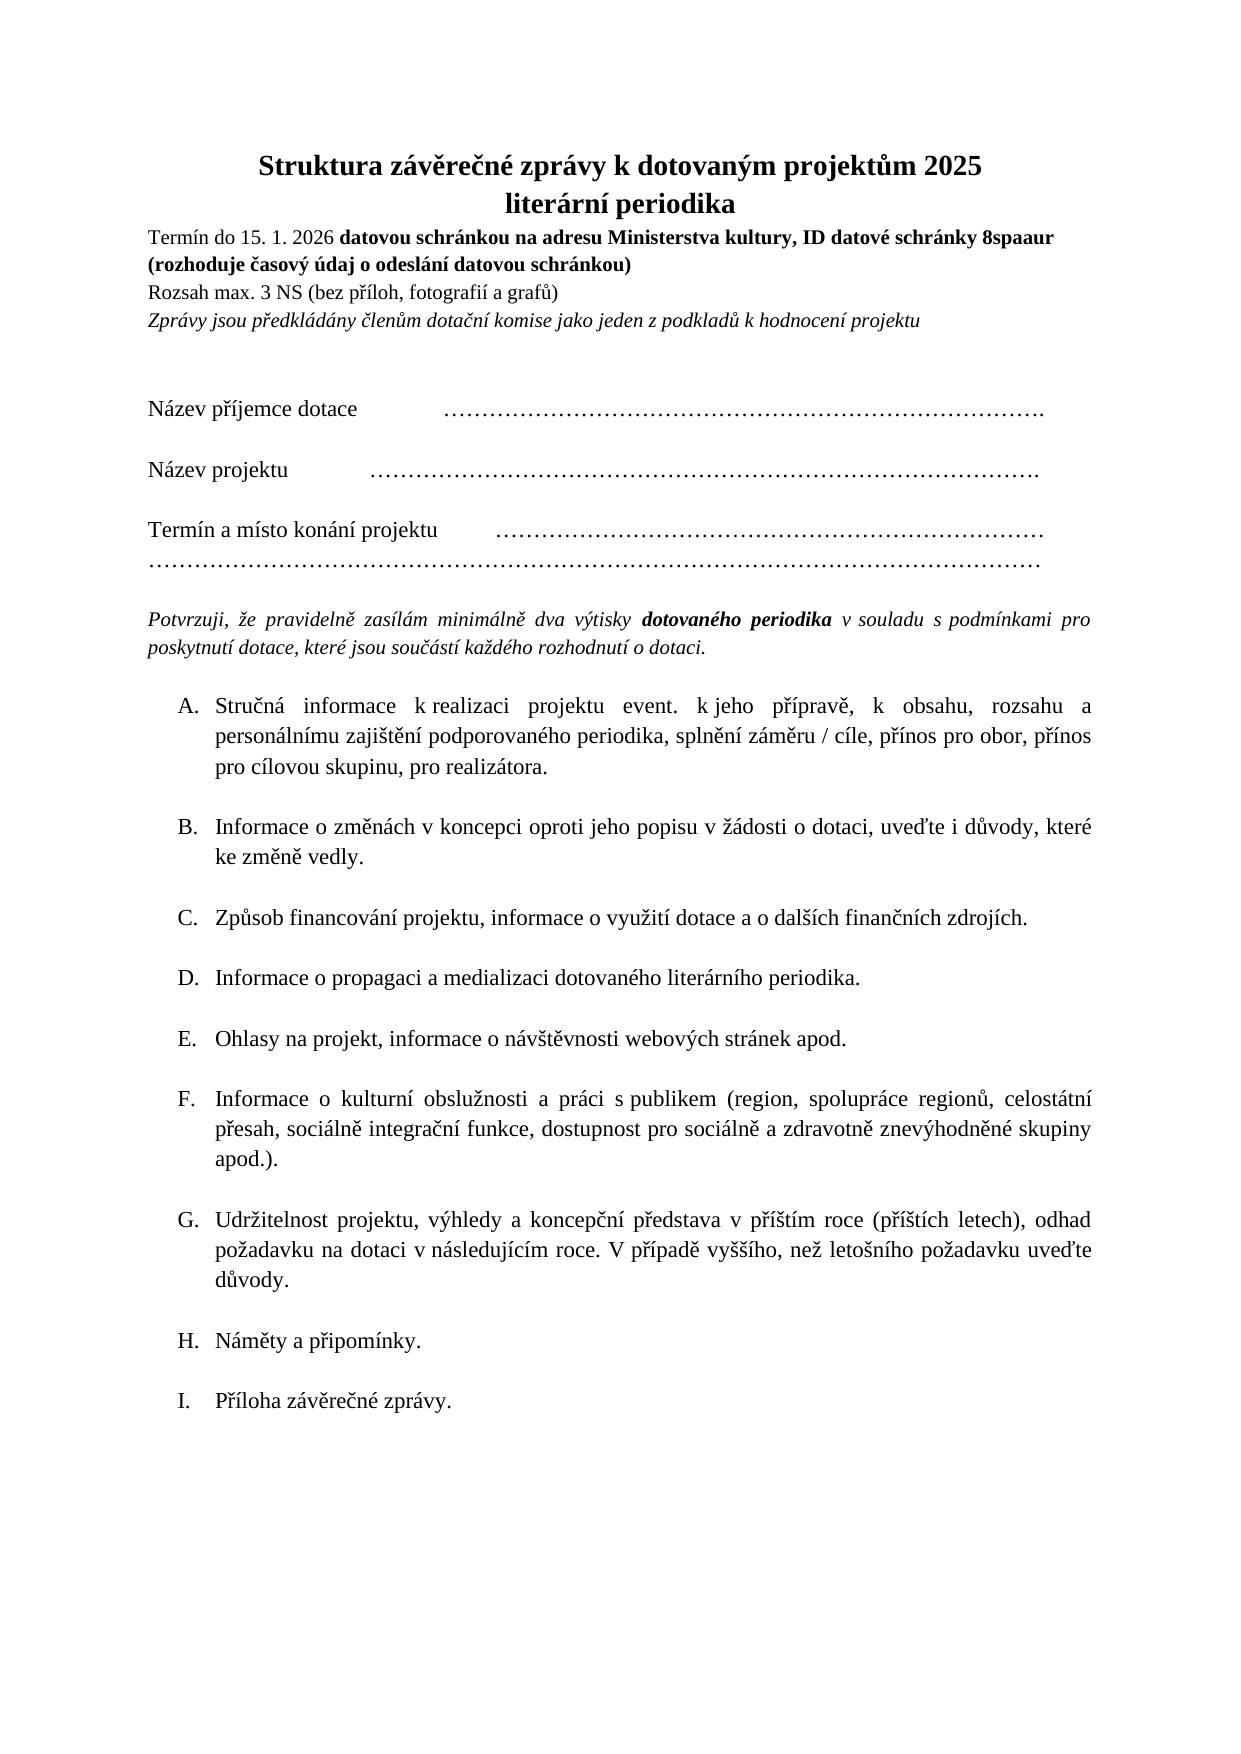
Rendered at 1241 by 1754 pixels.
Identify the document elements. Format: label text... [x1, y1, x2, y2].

list Informace o kulturní obslužnosti a práci s publikem (region, spolupráce regionů, celostátní přesah, sociálně integrační funkce, dostupnost pro sociálně a zdravotně znevýhodněné skupiny apod.). [177, 1085, 1093, 1172]
list Příloha závěrečné zprávy. [177, 1387, 1093, 1413]
list Náměty a připomínky. [177, 1327, 1093, 1353]
list Způsob financování projektu, informace o využití dotace a o dalších finančních zdrojích. [177, 904, 1093, 930]
text Potvrzuji, že pravidelně zasílám minimálně dva výtisky dotovaného periodika v souladu s podmínkami pro poskytnutí dotace, které jsou součástí každého rozhodnutí o dotaci. [148, 607, 1093, 659]
text Rozsah max. 3 NS (bez příloh, fotografií a grafů) [148, 280, 1093, 304]
text Název projektu ……………………………………………………………………………. [148, 456, 1093, 482]
text literární periodika [148, 186, 1093, 220]
list Stručná informace k realizaci projektu event. k jeho přípravě, k obsahu, rozsahu a personálnímu zajištění podporovaného periodika, splnění záměru / cíle, přínos pro obor, přínos pro cílovou skupinu, pro realizátora. [177, 692, 1093, 779]
list Udržitelnost projektu, výhledy a koncepční představa v příštím roce (příštích letech), odhad požadavku na dotaci v následujícím roce. V případě vyššího, než letošního požadavku uveďte důvody. [177, 1206, 1093, 1293]
text ……………………………………………………………………………………………………… [148, 547, 1093, 573]
list Ohlasy na projekt, informace o návštěvnosti webových stránek apod. [177, 1025, 1093, 1051]
text Termín a místo konání projektu ……………………………………………………………… [148, 516, 1093, 543]
list Informace o propagaci a medializaci dotovaného literárního periodika. [177, 964, 1093, 991]
list Informace o změnách v koncepci oproti jeho popisu v žádosti o dotaci, uveďte i důvody, které ke změně vedly. [177, 813, 1093, 870]
text Termín do 15. 1. 2026 datovou schránkou na adresu Ministerstva kultury, ID datové schránky 8spaaur (rozhoduje časový údaj o odeslání datovou schránkou) [148, 225, 1093, 276]
text Zprávy jsou předkládány členům dotační komise jako jeden z podkladů k hodnocení projektu [148, 307, 1093, 332]
text Struktura závěrečné zprávy k dotovaným projektům 2025 [148, 148, 1093, 181]
text Název příjemce dotace ……………………………………………………………………. [148, 396, 1093, 422]
